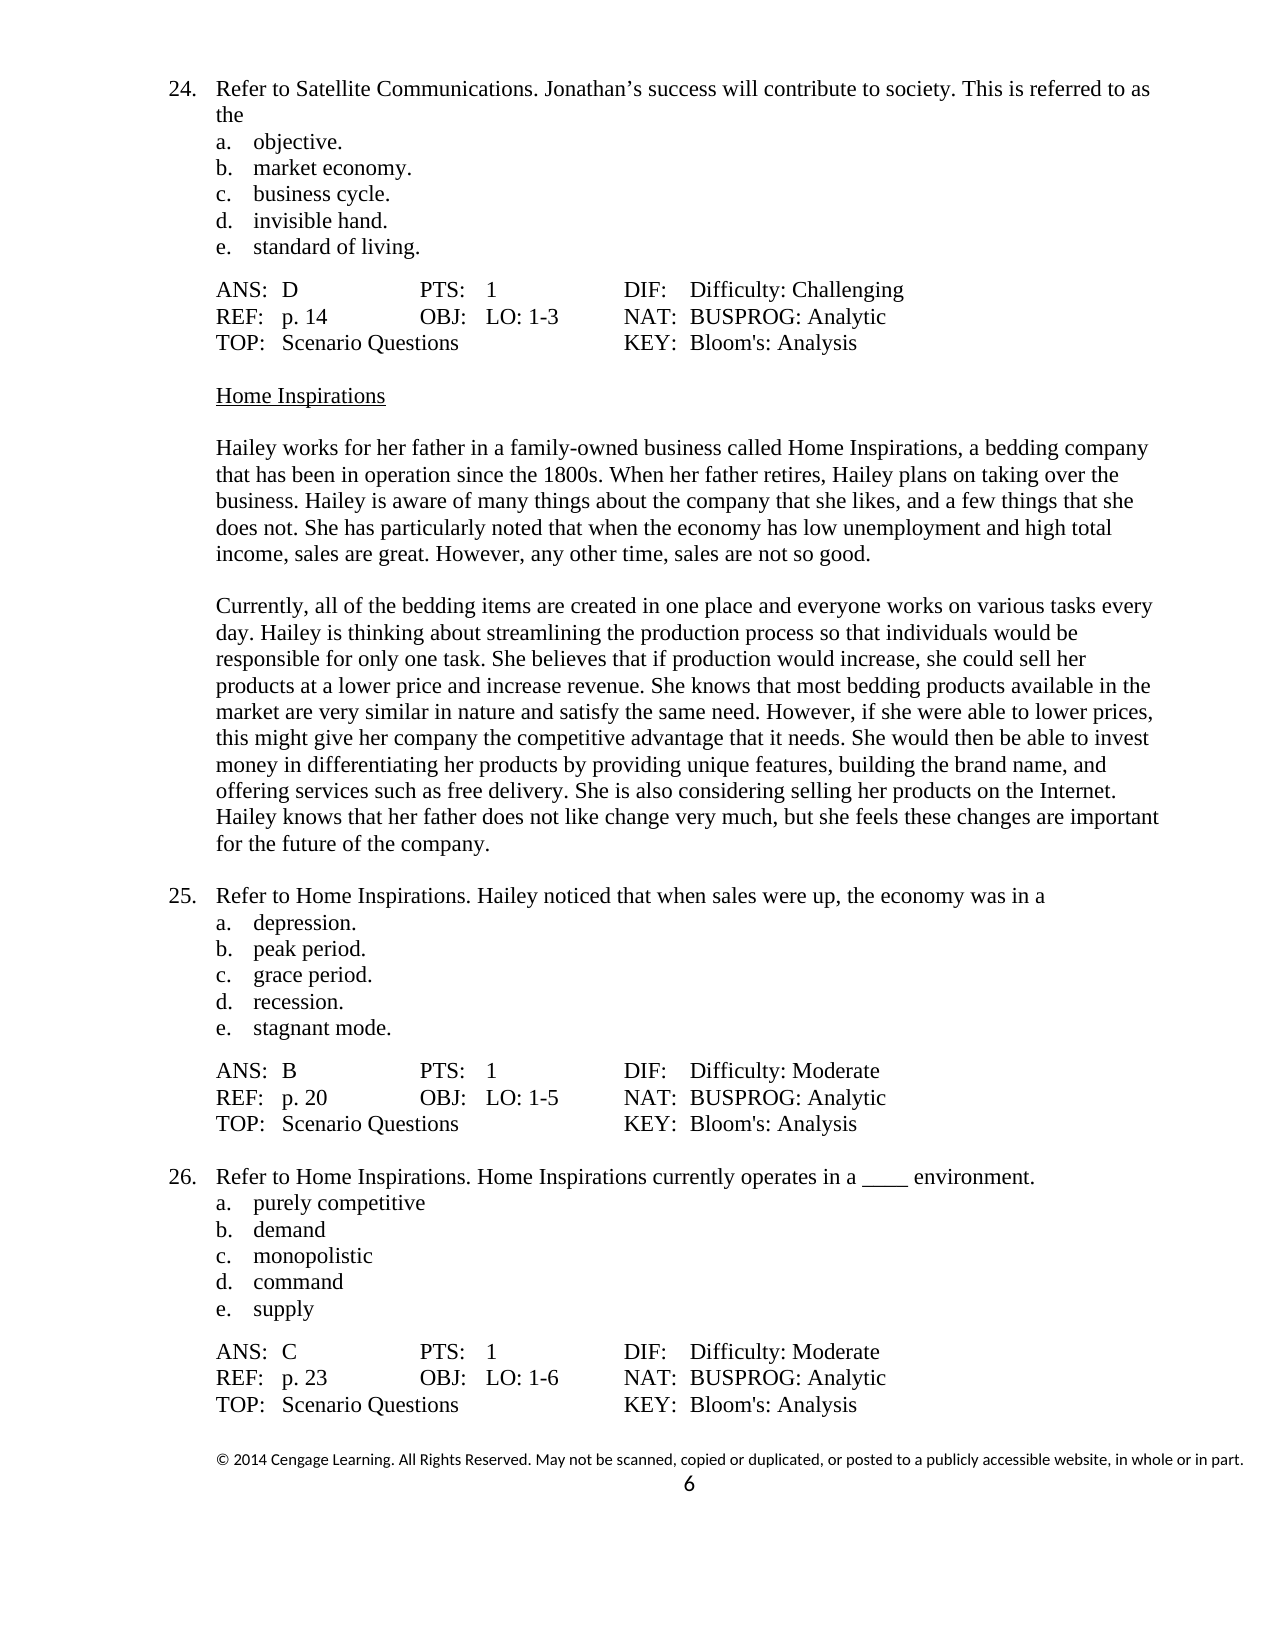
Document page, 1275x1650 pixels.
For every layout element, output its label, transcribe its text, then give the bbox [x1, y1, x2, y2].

table_cell e. [211, 1295, 248, 1321]
table_cell e. [211, 1014, 248, 1041]
table_cell b. [211, 154, 248, 180]
table_cell business cycle. [249, 180, 1092, 207]
text TOP: Scenario Questions KEY: Bloom's: Analysis [216, 1110, 1162, 1137]
table_header purely competitive [249, 1189, 1092, 1216]
table_cell b. [211, 935, 248, 962]
text Home Inspirations [216, 382, 1162, 408]
text 24. Refer to Satellite Communications. Jonathan’s success will contribute to society. This is referred to as the [150, 75, 1162, 128]
text Hailey works for her father in a family-owned business called Home Inspirations, a bedding company that has been in operation since the 1800s. When her father retires, Hailey plans on taking over the business. Hailey is aware of many things about the company that she likes, and a few things that she does not. She has particularly noted that when the economy has low unemployment and high total income, sales are great. However, any other time, sales are not so good. [216, 434, 1162, 566]
table_cell grace period. [249, 962, 1092, 988]
table_header depression. [249, 909, 1092, 935]
table_cell command [249, 1268, 1092, 1295]
text Currently, all of the bedding items are created in one place and everyone works on various tasks every day. Hailey is thinking about streamlining the production process so that individuals would be responsible for only one task. She believes that if production would increase, she could sell her products at a lower price and increase revenue. She knows that most bedding products available in the market are very similar in nature and satisfy the same need. However, if she were able to lower prices, this might give her company the competitive advantage that it needs. She would then be able to invest money in differentiating her products by providing unique features, building the brand name, and offering services such as free delivery. She is also considering selling her products on the Internet. Hailey knows that her father does not like change very much, but she feels these changes are important for the future of the company. [216, 593, 1162, 856]
text ANS: D PTS: 1 DIF: Difficulty: Challenging [216, 276, 1162, 303]
table_cell stagnant mode. [249, 1014, 1092, 1041]
table_cell standard of living. [249, 233, 1092, 259]
table_cell b. [211, 1216, 248, 1242]
text TOP: Scenario Questions KEY: Bloom's: Analysis [216, 1391, 1162, 1417]
table_header objective. [249, 128, 1092, 154]
table_cell demand [249, 1216, 1092, 1242]
table_cell d. [211, 1268, 248, 1295]
table_cell peak period. [249, 935, 1092, 962]
text REF: p. 23 OBJ: LO: 1-6 NAT: BUSPROG: Analytic [216, 1364, 1162, 1391]
table_header a. [211, 128, 248, 154]
table_cell e. [211, 233, 248, 259]
table_cell recession. [249, 988, 1092, 1014]
text ANS: C PTS: 1 DIF: Difficulty: Moderate [216, 1338, 1162, 1364]
table_cell c. [211, 962, 248, 988]
text TOP: Scenario Questions KEY: Bloom's: Analysis [216, 329, 1162, 355]
text 25. Refer to Home Inspirations. Hailey noticed that when sales were up, the economy was in a [150, 882, 1162, 909]
text 26. Refer to Home Inspirations. Home Inspirations currently operates in a ____ environment. [150, 1163, 1162, 1189]
text REF: p. 14 OBJ: LO: 1-3 NAT: BUSPROG: Analytic [216, 303, 1162, 329]
table_cell monopolistic [249, 1242, 1092, 1268]
text ANS: B PTS: 1 DIF: Difficulty: Moderate [216, 1057, 1162, 1084]
table_cell market economy. [249, 154, 1092, 180]
table_cell d. [211, 207, 248, 233]
table_header a. [211, 909, 248, 935]
table_cell d. [211, 988, 248, 1014]
table_cell c. [211, 1242, 248, 1268]
table_cell supply [249, 1295, 1092, 1321]
table_header a. [211, 1189, 248, 1216]
table_cell invisible hand. [249, 207, 1092, 233]
text REF: p. 20 OBJ: LO: 1-5 NAT: BUSPROG: Analytic [216, 1084, 1162, 1110]
table_cell c. [211, 180, 248, 207]
